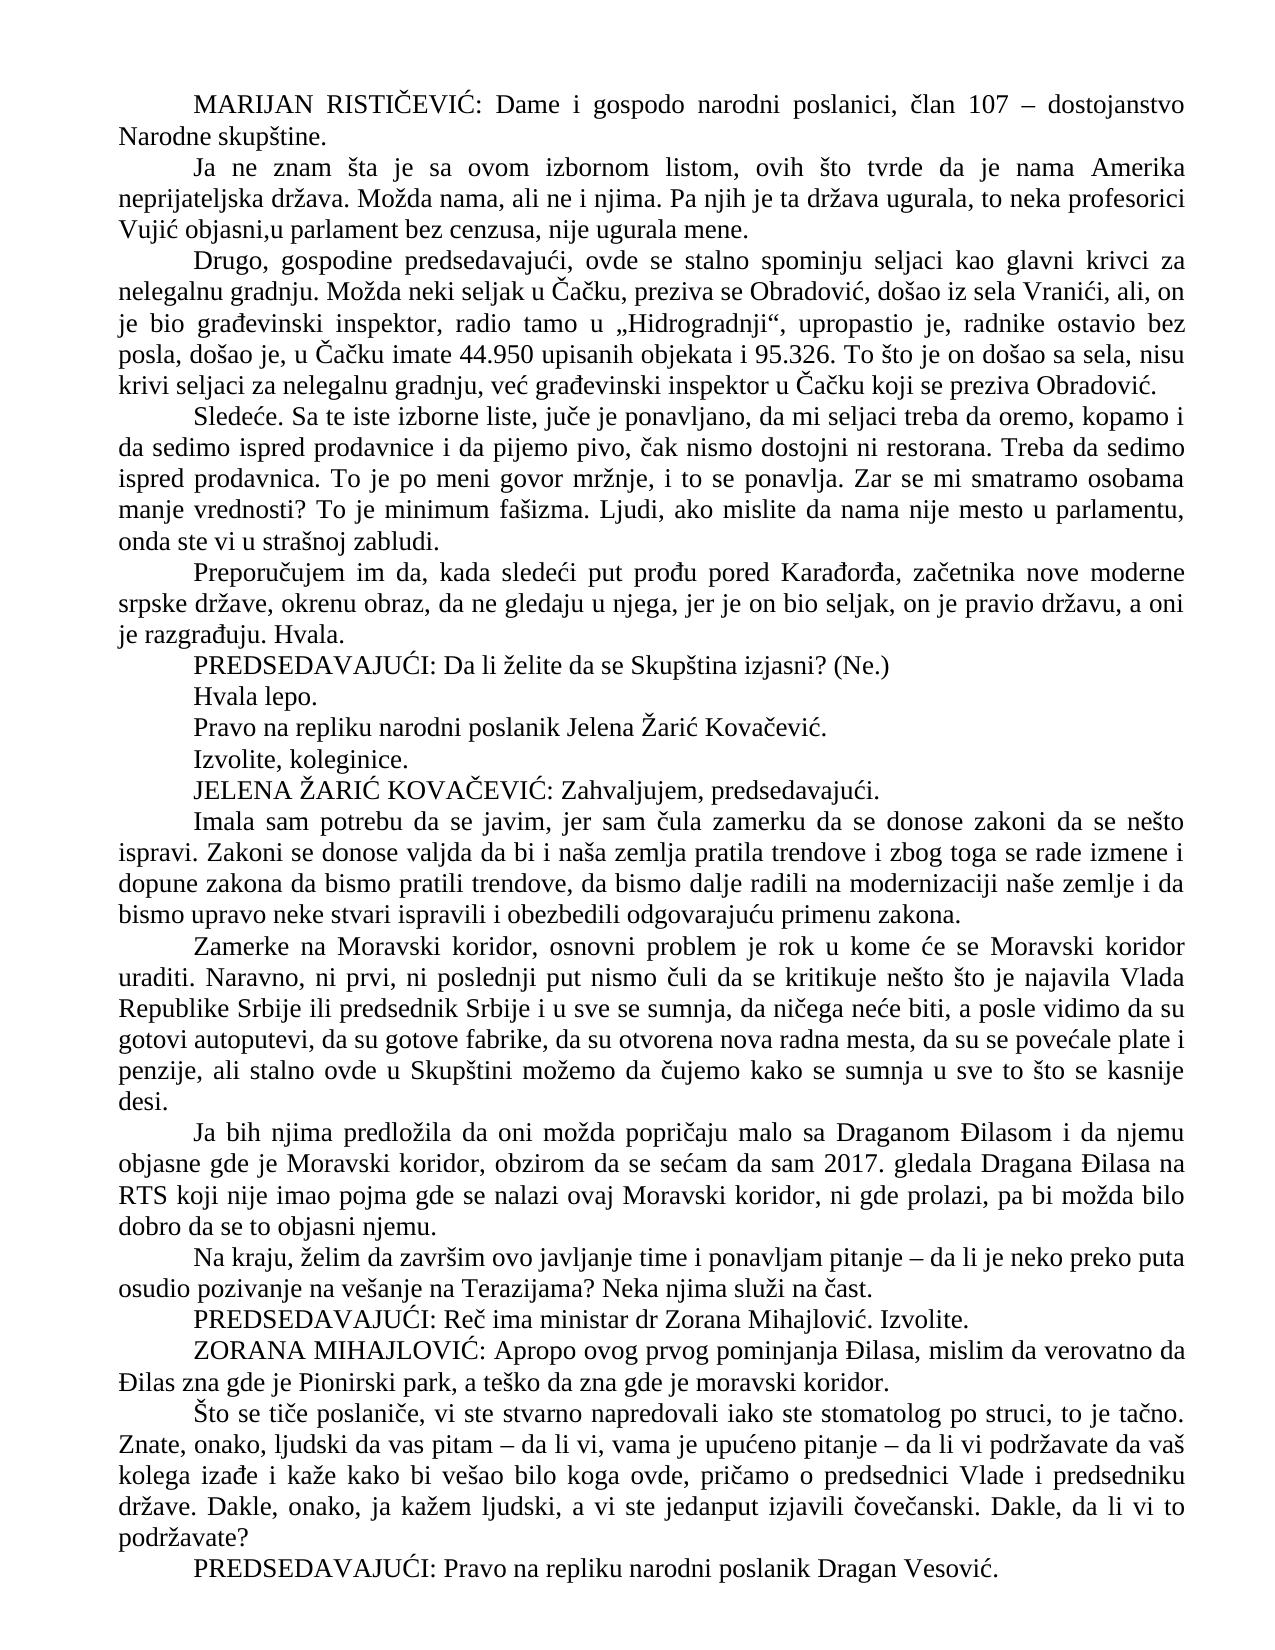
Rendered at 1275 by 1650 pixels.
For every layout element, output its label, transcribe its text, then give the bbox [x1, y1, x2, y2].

text Ja ne znam šta je sa ovom izbornom listom, ovih što tvrde da je nama Amerika neprijateljska država. Možda nama, ali ne i njima. Pa njih je ta država ugurala, to neka profesorici Vujić objasni,u parlament bez cenzusa, nije ugurala mene. [118, 151, 1186, 244]
text Drugo, gospodine predsedavajući, ovde se stalno spominju seljaci kao glavni krivci za nelegalnu gradnju. Možda neki seljak u Čačku, preziva se Obradović, došao iz sela Vranići, ali, on je bio građevinski inspektor, radio tamo u „Hidrogradnji“, upropastio je, radnike ostavio bez posla, došao je, u Čačku imate 44.950 upisanih objekata i 95.326. To što je on došao sa sela, nisu krivi seljaci za nelegalnu gradnju, već građevinski inspektor u Čačku koji se preziva Obradović. [118, 244, 1186, 400]
text JELENA ŽARIĆ KOVAČEVIĆ: Zahvaljujem, predsedavajući. [118, 774, 1186, 805]
text ZORANA MIHAJLOVIĆ: Apropo ovog prvog pominjanja Đilasa, mislim da verovatno da Đilas zna gde je Pionirski park, a teško da zna gde je moravski koridor. [118, 1334, 1186, 1397]
text Na kraju, želim da završim ovo javljanje time i ponavljam pitanje – da li je neko preko puta osudio pozivanje na vešanje na Terazijama? Neka njima služi na čast. [118, 1241, 1186, 1303]
text PREDSEDAVAJUĆI: Pravo na repliku narodni poslanik Dragan Vesović. [118, 1552, 1186, 1584]
text Pravo na repliku narodni poslanik Jelena Žarić Kovačević. [118, 712, 1186, 743]
text Hvala lepo. [118, 680, 1186, 712]
text Imala sam potrebu da se javim, jer sam čula zamerku da se donose zakoni da se nešto ispravi. Zakoni se donose valjda da bi i naša zemlja pratila trendove i zbog toga se rade izmene i dopune zakona da bismo pratili trendove, da bismo dalje radili na modernizaciji naše zemlje i da bismo upravo neke stvari ispravili i obezbedili odgovarajuću primenu zakona. [118, 805, 1186, 929]
text PREDSEDAVAJUĆI: Reč ima ministar dr Zorana Mihajlović. Izvolite. [118, 1303, 1186, 1334]
text Izvolite, koleginice. [118, 743, 1186, 774]
text PREDSEDAVAJUĆI: Da li želite da se Skupština izjasni? (Ne.) [118, 649, 1186, 680]
text Što se tiče poslaniče, vi ste stvarno napredovali iako ste stomatolog po struci, to je tačno. Znate, onako, ljudski da vas pitam – da li vi, vama je upućeno pitanje – da li vi podržavate da vaš kolega izađe i kaže kako bi vešao bilo koga ovde, pričamo o predsednici Vlade i predsedniku države. Dakle, onako, ja kažem ljudski, a vi ste jedanput izjavili čovečanski. Dakle, da li vi to podržavate? [118, 1397, 1186, 1552]
text Ja bih njima predložila da oni možda popričaju malo sa Draganom Đilasom i da njemu objasne gde je Moravski koridor, obzirom da se sećam da sam 2017. gledala Dragana Đilasa na RTS koji nije imao pojma gde se nalazi ovaj Moravski koridor, ni gde prolazi, pa bi možda bilo dobro da se to objasni njemu. [118, 1116, 1186, 1241]
text Preporučujem im da, kada sledeći put prođu pored Karađorđa, začetnika nove moderne srpske države, okrenu obraz, da ne gledaju u njega, jer je on bio seljak, on je pravio državu, a oni je razgrađuju. Hvala. [118, 556, 1186, 649]
text Sledeće. Sa te iste izborne liste, juče je ponavljano, da mi seljaci treba da oremo, kopamo i da sedimo ispred prodavnice i da pijemo pivo, čak nismo dostojni ni restorana. Treba da sedimo ispred prodavnica. To je po meni govor mržnje, i to se ponavlja. Zar se mi smatramo osobama manje vrednosti? To je minimum fašizma. Ljudi, ako mislite da nama nije mesto u parlamentu, onda ste vi u strašnoj zabludi. [118, 400, 1186, 556]
text MARIJAN RISTIČEVIĆ: Dame i gospodo narodni poslanici, član 107 – dostojanstvo Narodne skupštine. [118, 89, 1186, 151]
text Zamerke na Moravski koridor, osnovni problem je rok u kome će se Moravski koridor uraditi. Naravno, ni prvi, ni poslednji put nismo čuli da se kritikuje nešto što je najavila Vlada Republike Srbije ili predsednik Srbije i u sve se sumnja, da ničega neće biti, a posle vidimo da su gotovi autoputevi, da su gotove fabrike, da su otvorena nova radna mesta, da su se povećale plate i penzije, ali stalno ovde u Skupštini možemo da čujemo kako se sumnja u sve to što se kasnije desi. [118, 929, 1186, 1116]
